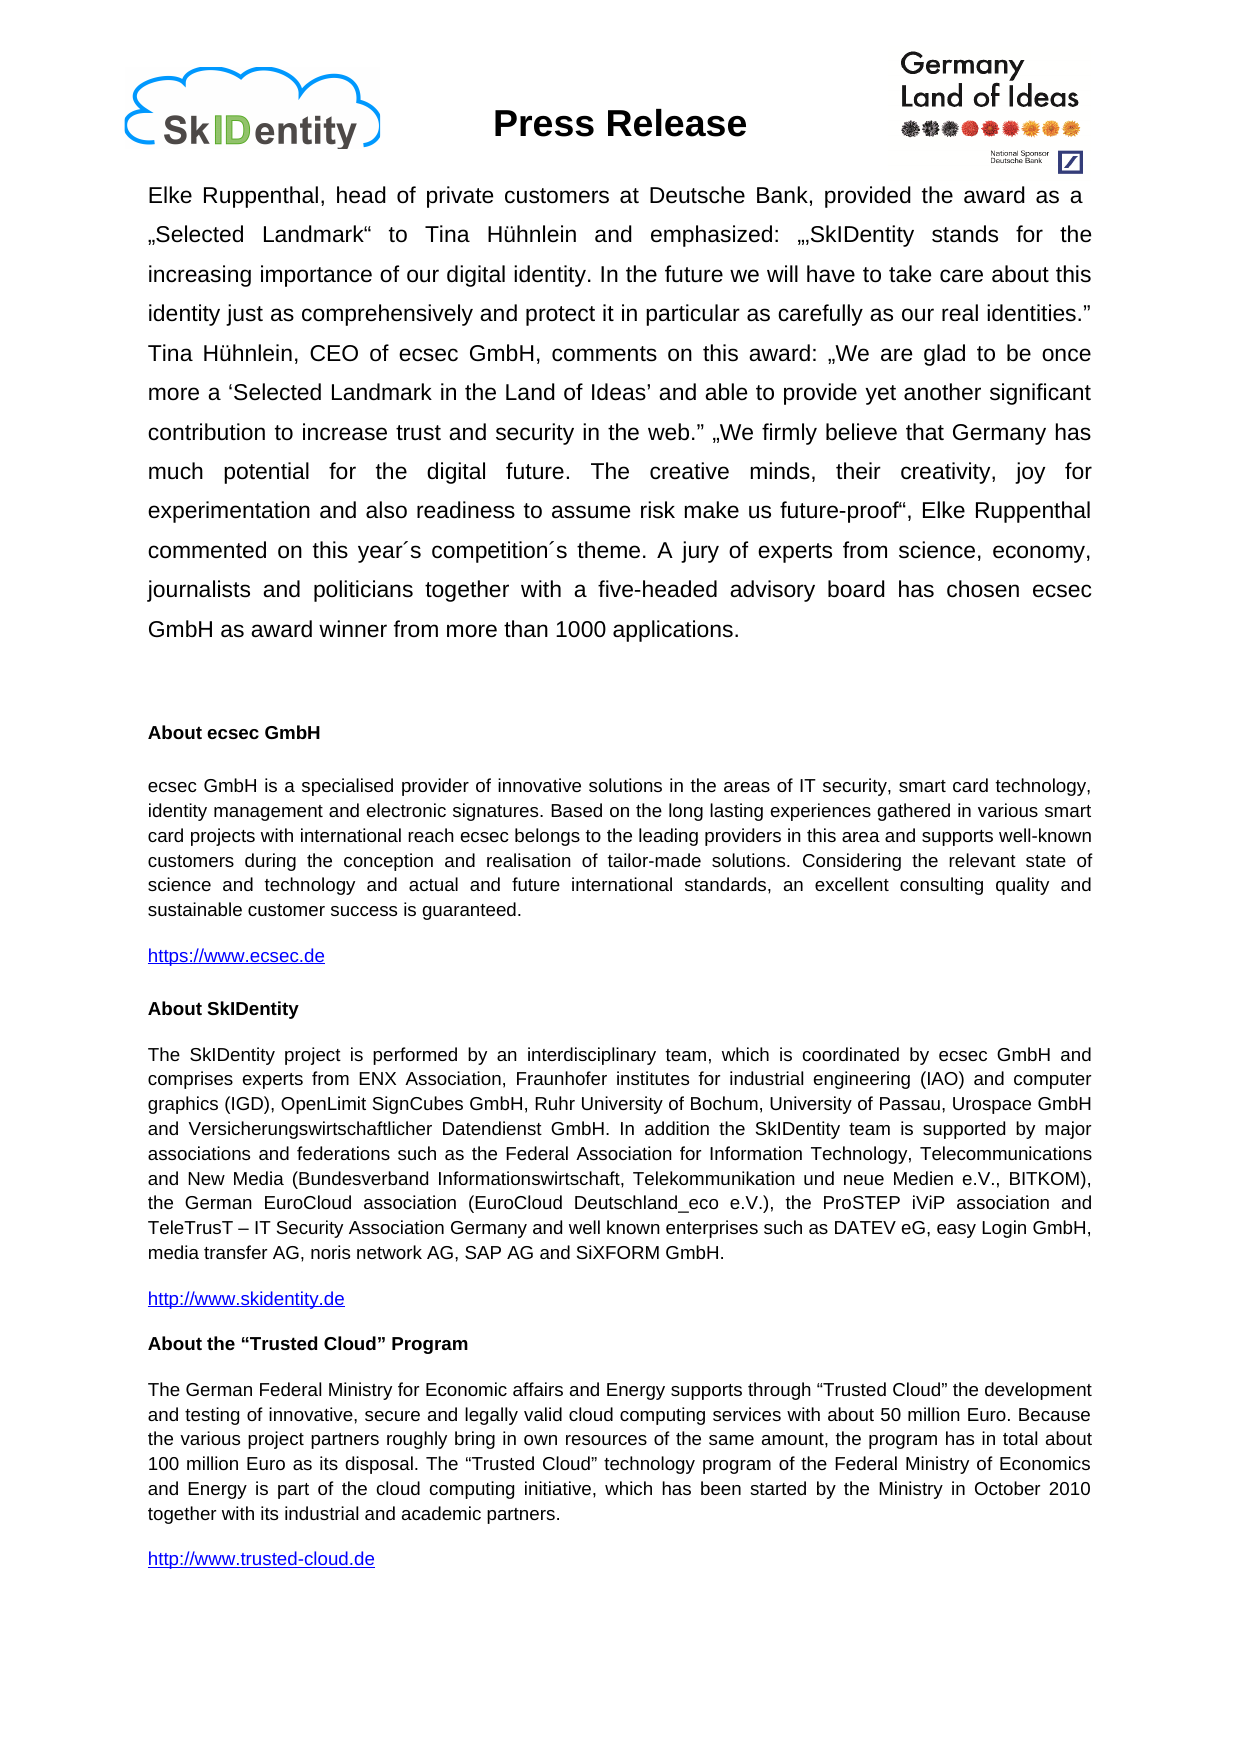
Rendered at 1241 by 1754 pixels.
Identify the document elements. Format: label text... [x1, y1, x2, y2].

text The German Federal Ministry for Economic affairs and Energy supports through “Trusted Cloud” the development and testing of innovative, secure and legally valid cloud computing services with about 50 million Euro. Because the various project partners roughly bring in own resources of the same amount, the program has in total about 100 million Euro as its disposal. The “Trusted Cloud” technology program of the Federal Ministry of Economics and Energy is part of the cloud computing initiative, which has been started by the Ministry in October 2010 together with its industrial and academic partners. [148, 1378, 1093, 1524]
text About the “Trusted Cloud” Program [148, 1333, 1093, 1354]
picture [123, 67, 381, 149]
picture [887, 46, 1092, 181]
text About SkIDentity [148, 998, 1093, 1019]
text http://www.trusted-cloud.de [148, 1548, 1093, 1570]
text About ecsec GmbH [148, 722, 1093, 743]
text The SkIDentity project is performed by an interdisciplinary team, which is coordinated by ecsec GmbH and comprises experts from ENX Association, Fraunhofer institutes for industrial engineering (IAO) and computer graphics (IGD), OpenLimit SignCubes GmbH, Ruhr University of Bochum, University of Passau, Urospace GmbH and Versicherungswirtschaftlicher Datendienst GmbH. In addition the SkIDentity team is supported by major associations and federations such as the Federal Association for Information Technology, Telecommunications and New Media (Bundesverband Informationswirtschaft, Telekommunikation und neue Medien e.V., BITKOM), the German EuroCloud association (EuroCloud Deutschland_eco e.V.), the ProSTEP iViP association and TeleTrusT – IT Security Association Germany and well known enterprises such as DATEV eG, easy Login GmbH, media transfer AG, noris network AG, SAP AG and SiXFORM GmbH. [148, 1043, 1093, 1263]
text Elke Ruppenthal, head of private customers at Deutsche Bank, provided the award as a „Selected Landmark“ to Tina Hühnlein and emphasized: „‚SkIDentity stands for the increasing importance of our digital identity. In the future we will have to take care about this identity just as comprehensively and protect it in particular as carefully as our real identities.” Tina Hühnlein, CEO of ecsec GmbH, comments on this award: „We are glad to be once more a ‘Selected Landmark in the Land of Ideas’ and able to provide yet another significant contribution to increase trust and security in the web.” „We firmly believe that Germany has much potential for the digital future. The creative minds, their creativity, joy for experimentation and also readiness to assume risk make us future-proof“, Elke Ruppenthal commented on this year´s competition´s theme. A jury of experts from science, economy, journalists and politicians together with a five-headed advisory board has chosen ecsec GmbH as award winner from more than 1000 applications. [148, 182, 1093, 642]
text https://www.ecsec.de [148, 944, 1093, 966]
text http://www.skidentity.de [148, 1287, 1093, 1309]
text ecsec GmbH is a specialised provider of innovative solutions in the areas of IT security, smart card technology, identity management and electronic signatures. Based on the long lasting experiences gathered in various smart card projects with international reach ecsec belongs to the leading providers in this area and supports well-known customers during the conception and realisation of tailor-made solutions. Considering the relevant state of science and technology and actual and future international standards, an excellent consulting quality and sustainable customer success is guaranteed. [148, 775, 1093, 921]
